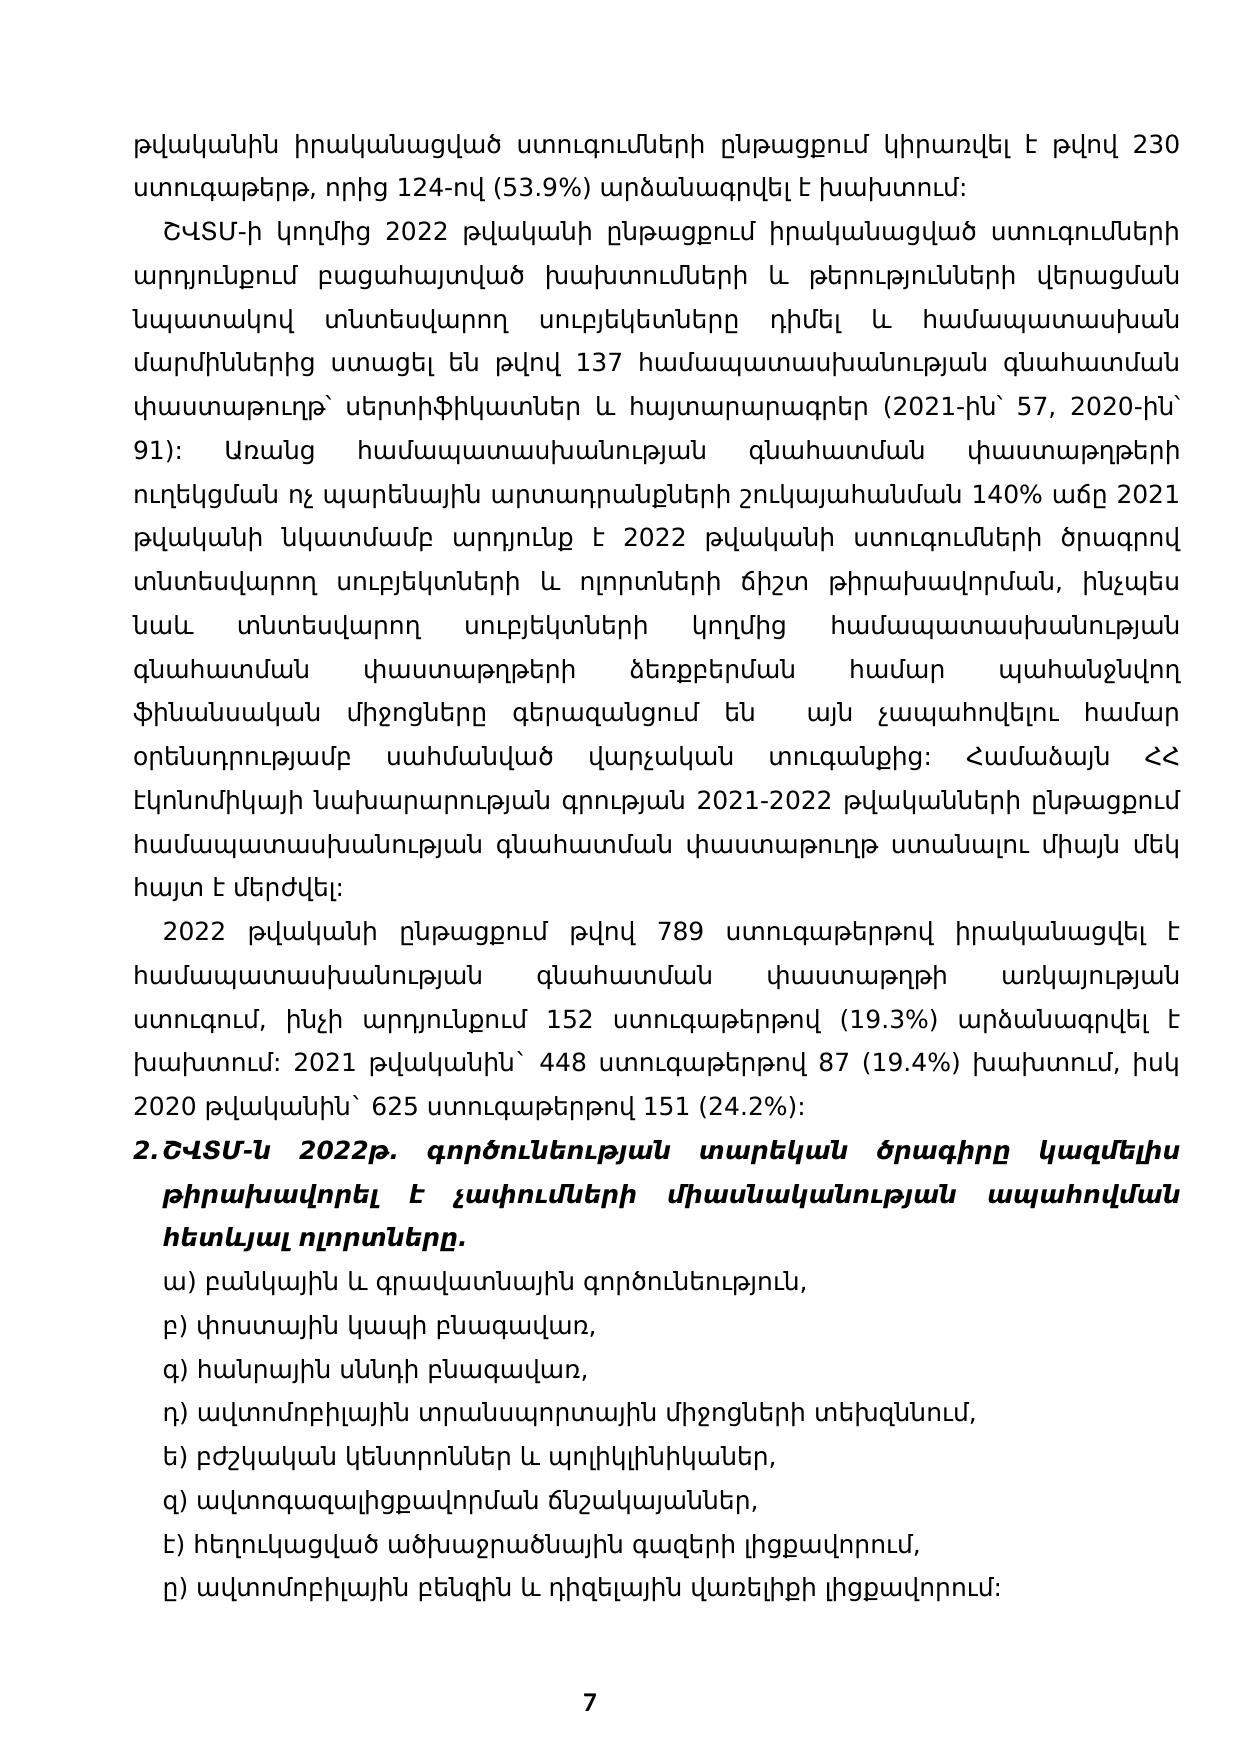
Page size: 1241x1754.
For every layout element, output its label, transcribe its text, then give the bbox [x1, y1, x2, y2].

list ՇՎՏՄ-ն 2022թ. գործունեության տարեկան ծրագիրը կազմելիս թիրախավորել է չափումների միասնականության ապահովման հետևյալ ոլորտները. [133, 1136, 1181, 1253]
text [133, 130, 1181, 203]
text դ) ավտոմոբիլային տրանսպորտային միջոցների տեխզննում, [162, 1399, 1181, 1428]
text 2022 թվականի ընթացքում թվով 789 ստուգաթերթով իրականացվել է համապատասխանության գնահատման փաստաթղթի առկայության ստուգում, ինչի արդյունքում 152 ստուգաթերթով (19.3%) արձանագրվել է խախտում: 2021 թվականին` 448 ստուգաթերթով 87 (19.4%) խախտում, իսկ 2020 թվականին` 625 ստուգաթերթով 151 (24.2%): [133, 917, 1181, 1122]
text ը) ավտոմոբիլային բենզին և դիզելային վառելիքի լիցքավորում: [162, 1574, 1181, 1603]
text ՇՎՏՄ-ի կողմից 2022 թվականի ընթացքում իրականացված ստուգումների արդյունքում բացահայտված խախտումների և թերությունների վերացման նպատակով տնտեսվարող սուբյեկետները դիմել և համապատասխան մարմիններից ստացել են թվով 137 համապատասխանության գնահատման փաստաթուղթ՝ սերտիֆիկատներ և հայտարարագրեր (2021-ին՝ 57, 2020-ին՝ 91): Առանց համապատասխանության գնահատման փաստաթղթերի ուղեկցման ոչ պարենային արտադրանքների շուկայահանման 140% աճը 2021 թվականի նկատմամբ արդյունք է 2022 թվականի ստուգումների ծրագրով տնտեսվարող սուբյեկտների և ոլորտների ճիշտ թիրախավորման, ինչպես նաև տնտեսվարող սուբյեկտների կողմից համապատասխանության գնահատման փաստաթղթերի ձեռքբերման համար պահանջնվող ֆինանսական միջոցները գերազանցում են այն չապահովելու համար օրենսդրությամբ սահմանված վարչական տուգանքից: Համաձայն ՀՀ էկոնոմիկայի նախարարության գրության 2021-2022 թվականների ընթացքում համապատասխանության գնահատման փաստաթուղթ ստանալու միայն մեկ հայտ է մերժվել: [133, 217, 1181, 903]
text բ) փոստային կապի բնագավառ, [162, 1311, 1181, 1340]
text է) հեղուկացված ածխաջրածնային գազերի լիցքավորում, [162, 1530, 1181, 1559]
text ե) բժշկական կենտրոններ և պոլիկլինիկաներ, [162, 1442, 1181, 1472]
text զ) ավտոգազալիցքավորման ճնշակայաններ, [162, 1486, 1181, 1515]
text գ) հանրային սննդի բնագավառ, [162, 1355, 1181, 1384]
text ա) բանկային և գրավատնային գործունեություն, [162, 1267, 1181, 1297]
